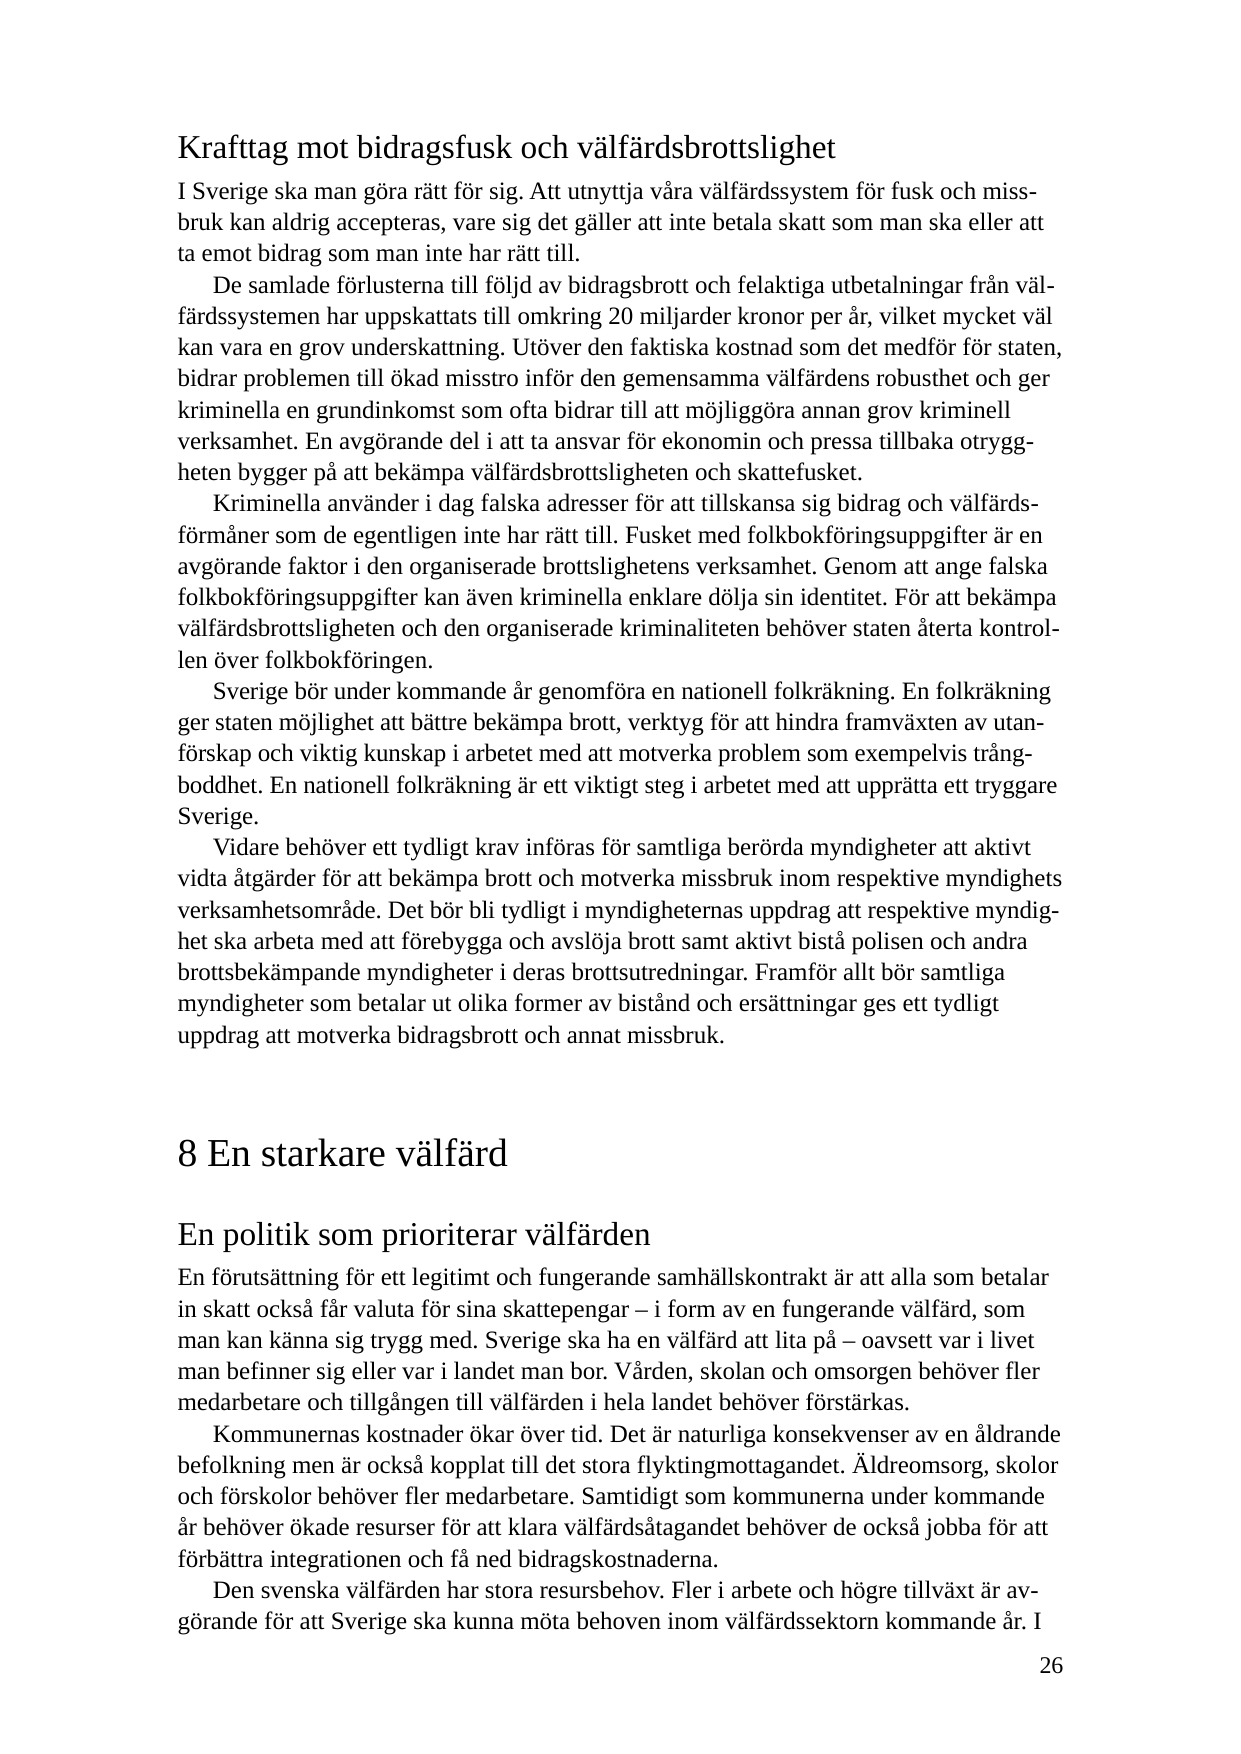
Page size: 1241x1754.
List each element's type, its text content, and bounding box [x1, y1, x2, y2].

text I Sverige ska man göra rätt för sig. Att utnyttja våra välfärdssystem för fusk och missbruk kan aldrig accepteras, vare sig det gäller att inte betala skatt som man ska eller att ta emot bidrag som man inte har rätt till. [177, 173, 1063, 267]
subtitle En politik som prioriterar välfärden [177, 1220, 1063, 1252]
text Kommunernas kostnader ökar över tid. Det är naturliga konsekvenser av en åldrande befolkning men är också kopplat till det stora flyktingmottagandet. Äldreomsorg, skolor och förskolor behöver fler medarbetare. Samtidigt som kommunerna under kommande år behöver ökade resurser för att klara välfärdsåtagandet behöver de också jobba för att förbättra integrationen och få ned bidragskostnaderna. [177, 1416, 1063, 1572]
text De samlade förlusterna till följd av bidragsbrott och felaktiga utbetalningar från välfärdssystemen har uppskattats till omkring 20 miljarder kronor per år, vilket mycket väl kan vara en grov underskattning. Utöver den faktiska kostnad som det medför för staten, bidrar problemen till ökad misstro inför den gemensamma välfärdens robusthet och ger kriminella en grundinkomst som ofta bidrar till att möjliggöra annan grov kriminell verksamhet. En avgörande del i att ta ansvar för ekonomin och pressa tillbaka otryggheten bygger på att bekämpa välfärdsbrottsligheten och skattefusket. [177, 267, 1063, 486]
text Vidare behöver ett tydligt krav införas för samtliga berörda myndigheter att aktivt vidta åtgärder för att bekämpa brott och motverka missbruk inom respektive myndighets verksamhetsområde. Det bör bli tydligt i myndigheternas uppdrag att respektive myndighet ska arbeta med att förebygga och avslöja brott samt aktivt bistå polisen och andra brottsbekämpande myndigheter i deras brottsutredningar. Framför allt bör samtliga myndigheter som betalar ut olika former av bistånd och ersättningar ges ett tydligt uppdrag att motverka bidragsbrott och annat missbruk. [177, 830, 1063, 1048]
subtitle Krafttag mot bidragsfusk och välfärdsbrottslighet [177, 134, 1063, 165]
text Sverige bör under kommande år genomföra en nationell folkräkning. En folkräkning ger staten möjlighet att bättre bekämpa brott, verktyg för att hindra framväxten av utanförskap och viktig kunskap i arbetet med att motverka problem som exempelvis trångboddhet. En nationell folkräkning är ett viktigt steg i arbetet med att upprätta ett tryggare Sverige. [177, 673, 1063, 830]
text En förutsättning för ett legitimt och fungerande samhällskontrakt är att alla som betalar in skatt också får valuta för sina skattepengar – i form av en fungerande välfärd, som man kan känna sig trygg med. Sverige ska ha en välfärd att lita på – oavsett var i livet man befinner sig eller var i landet man bor. Vården, skolan och omsorgen behöver fler medarbetare och tillgången till välfärden i hela landet behöver förstärkas. [177, 1260, 1063, 1416]
text En starkare välfärd [177, 1134, 1063, 1174]
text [177, 1572, 1063, 1635]
text Kriminella använder i dag falska adresser för att tillskansa sig bidrag och välfärdsförmåner som de egentligen inte har rätt till. Fusket med folkbokföringsuppgifter är en avgörande faktor i den organiserade brottslighetens verksamhet. Genom att ange falska folkbokföringsuppgifter kan även kriminella enklare dölja sin identitet. För att bekämpa välfärdsbrottsligheten och den organiserade kriminaliteten behöver staten återta kontrollen över folkbokföringen. [177, 486, 1063, 673]
